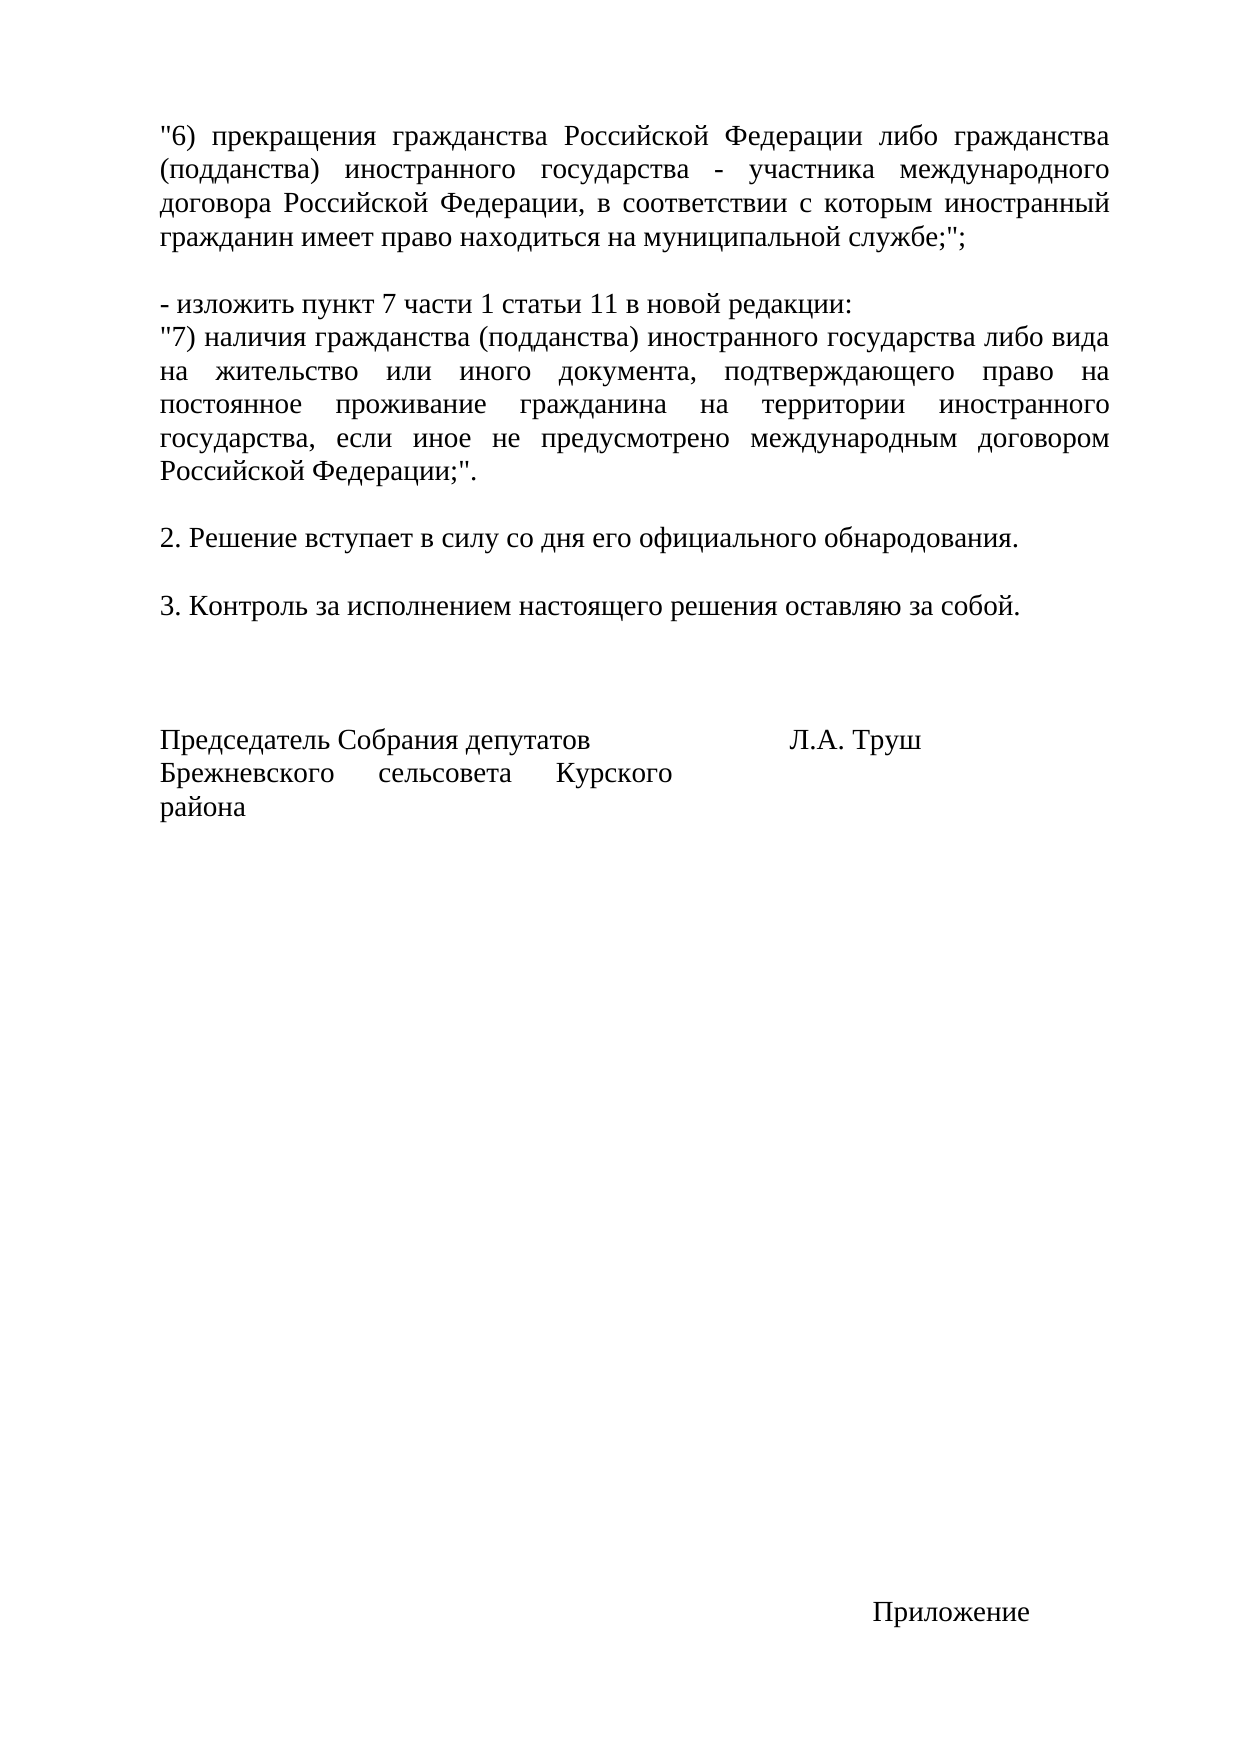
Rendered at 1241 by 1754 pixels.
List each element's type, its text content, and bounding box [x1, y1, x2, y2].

text "6) прекращения гражданства Российской Федерации либо гражданства (подданства) иностранного государства - участника международного договора Российской Федерации, в соответствии с которым иностранный гражданин имеет право находиться на муниципальной службе;"; [159, 118, 1110, 252]
text 2. Решение вступает в силу со дня его официального обнародования. [159, 521, 1110, 554]
text - изложить пункт 7 части 1 статьи 11 в новой редакции: [159, 286, 1110, 319]
table_header Л.А. Труш [673, 722, 1175, 822]
text 3. Контроль за исполнением настоящего решения оставляю за собой. [159, 588, 1110, 621]
text Приложение [159, 1594, 1110, 1627]
table_header Председатель Собрания депутатов Брежневского сельсовета Курского района [160, 722, 673, 822]
text "7) наличия гражданства (подданства) иностранного государства либо вида на жительство или иного документа, подтверждающего право на постоянное проживание гражданина на территории иностранного государства, если иное не предусмотрено международным договором Российской Федерации;". [159, 319, 1110, 487]
